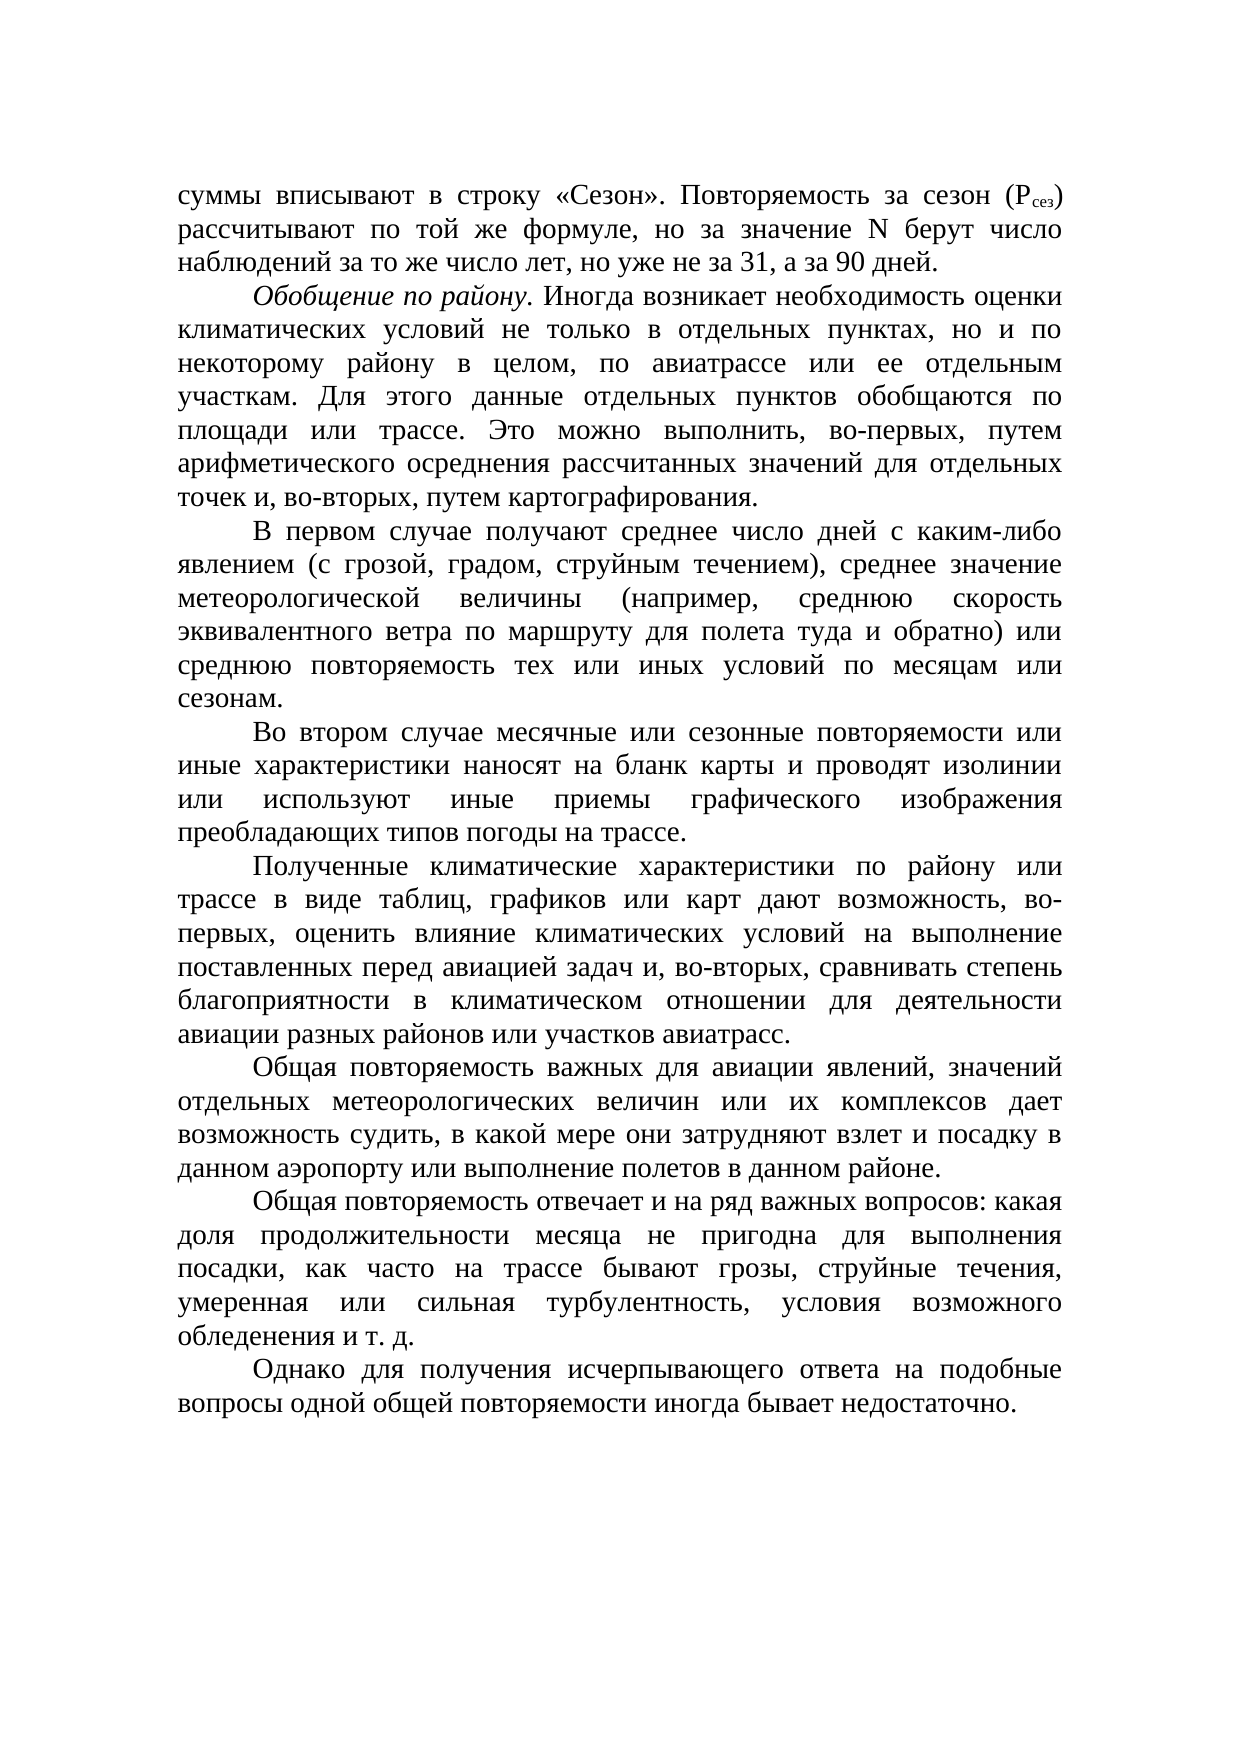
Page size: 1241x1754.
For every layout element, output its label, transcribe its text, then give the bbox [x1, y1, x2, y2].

text Однако для получения исчерпывающего ответа на подобные вопросы одной общей повторяемости иногда бывает недостаточно. [177, 1351, 1063, 1418]
text Во втором случае месячные или сезонные повторяемости или иные характеристики наносят на бланк карты и проводят изолинии или используют иные приемы графического изображения преобладающих типов погоды на трассе. [177, 714, 1063, 848]
text Обобщение по району. Иногда возникает необходимость оценки климатических условий не только в отдельных пунктах, но и по некоторому району в целом, по авиатрассе или ее отдельным участкам. Для этого данные отдельных пунктов обобщаются по площади или трассе. Это можно выполнить, во-первых, путем арифметического осреднения рассчитанных значений для отдельных точек и, во-вторых, путем картографирования. [177, 278, 1063, 513]
text Общая повторяемость важных для авиации явлений, значений отдельных метеорологических величин или их комплексов дает возможность судить, в какой мере они затрудняют взлет и посадку в данном аэропорту или выполнение полетов в данном районе. [177, 1049, 1063, 1183]
text Полученные климатические характеристики по району или трассе в виде таблиц, графиков или карт дают возможность, во-первых, оценить влияние климатических условий на выполнение поставленных перед авиацией задач и, во-вторых, сравнивать степень благоприятности в климатическом отношении для деятельности авиации разных районов или участков авиатрасс. [177, 848, 1063, 1049]
text В первом случае получают среднее число дней с каким-либо явлением (с грозой, градом, струйным течением), среднее значение метеорологической величины (например, среднюю скорость эквивалентного ветра по маршруту для полета туда и обратно) или среднюю повторяемость тех или иных условий по месяцам или сезонам. [177, 513, 1063, 714]
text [177, 177, 1063, 278]
text Общая повторяемость отвечает и на ряд важных вопросов: какая доля продолжительности месяца не пригодна для выполнения посадки, как часто на трассе бывают грозы, струйные течения, умеренная или сильная турбулентность, условия возможного обледенения и т. д. [177, 1183, 1063, 1351]
